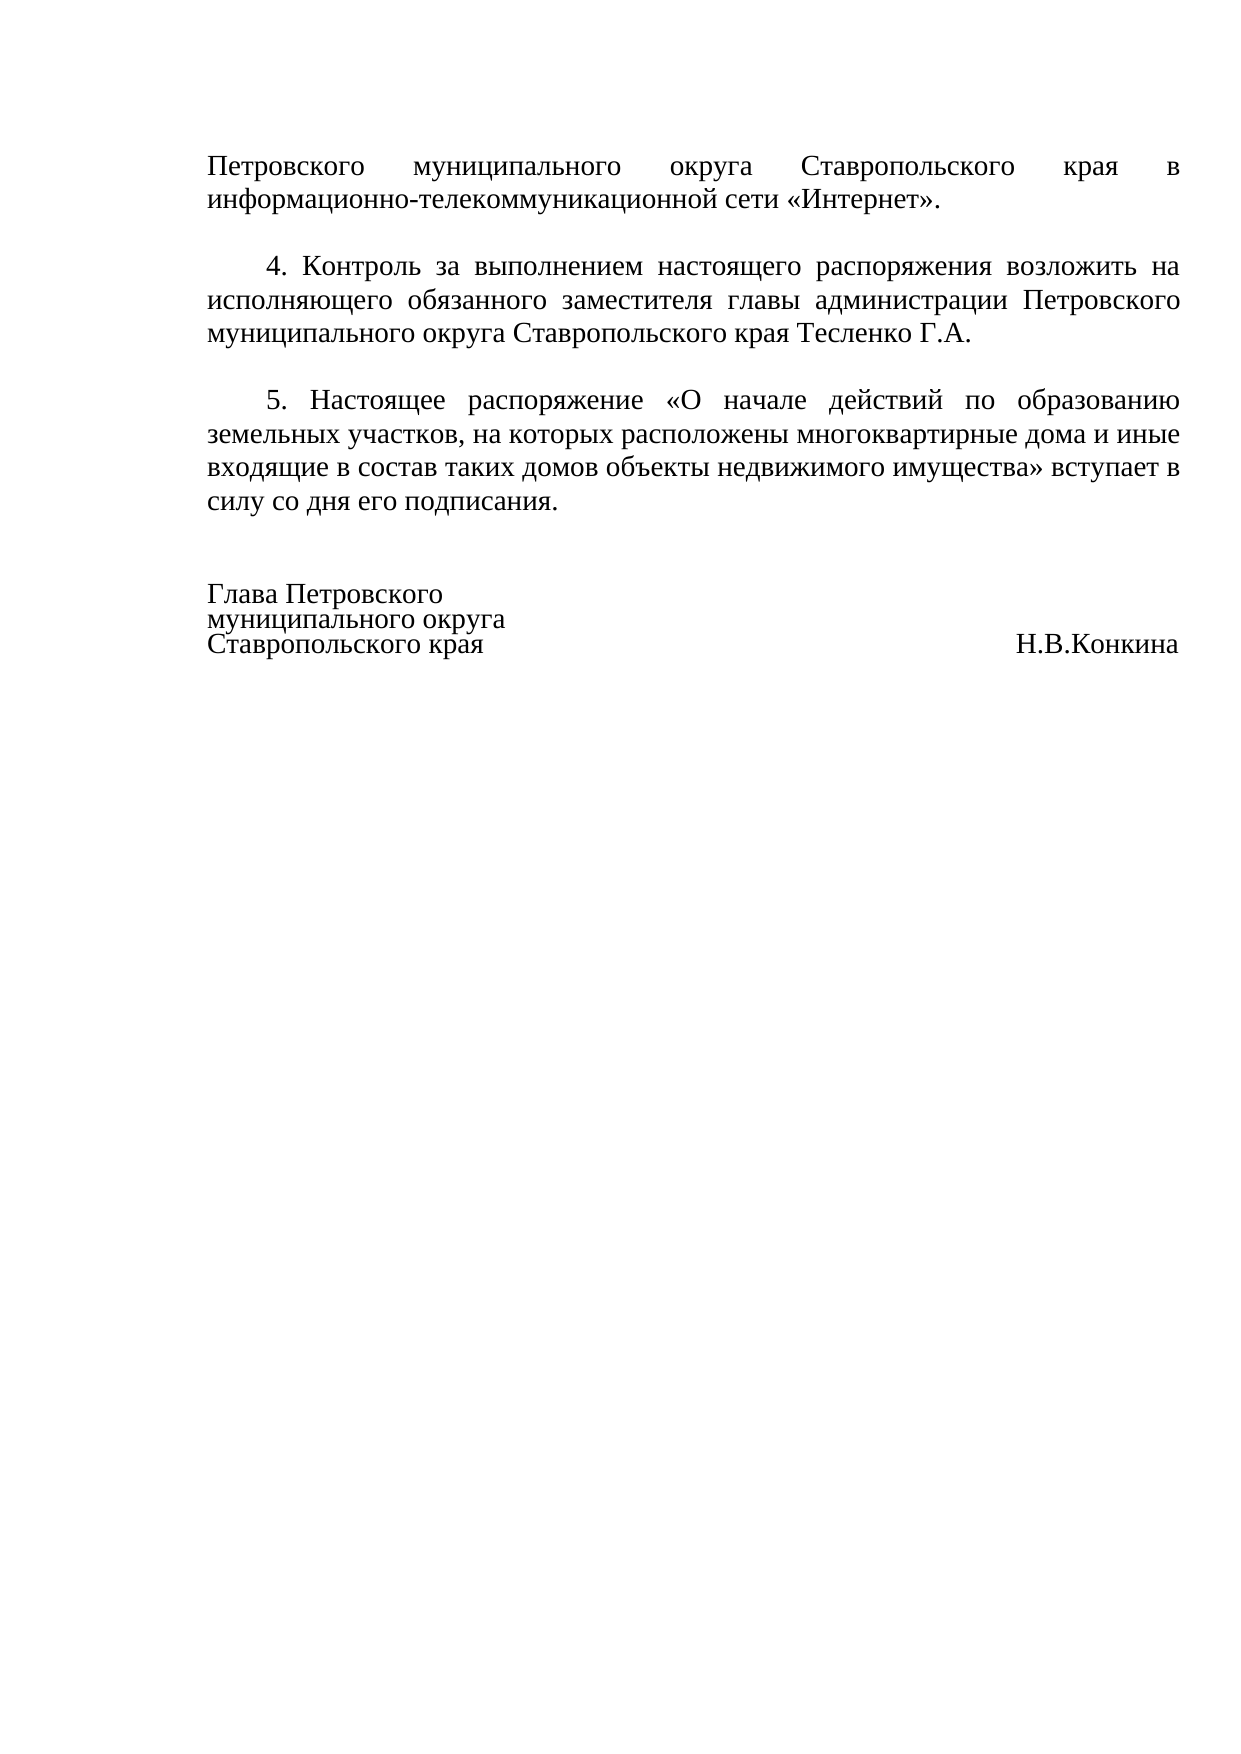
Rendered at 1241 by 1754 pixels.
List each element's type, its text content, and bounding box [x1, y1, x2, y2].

text муниципального округа [207, 609, 1181, 634]
text Глава Петровского [207, 584, 1181, 609]
text 4. Контроль за выполнением настоящего распоряжения возложить на исполняющего обязанного заместителя главы администрации Петровского муниципального округа Ставропольского края Тесленко Г.А. [207, 248, 1181, 349]
text 5. Настоящее распоряжение «О начале действий по образованию земельных участков, на которых расположены многоквартирные дома и иные входящие в состав таких домов объекты недвижимого имущества» вступает в силу со дня его подписания. [207, 382, 1181, 517]
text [207, 148, 1181, 215]
text Ставропольского края Н.В.Конкина [207, 634, 1181, 659]
